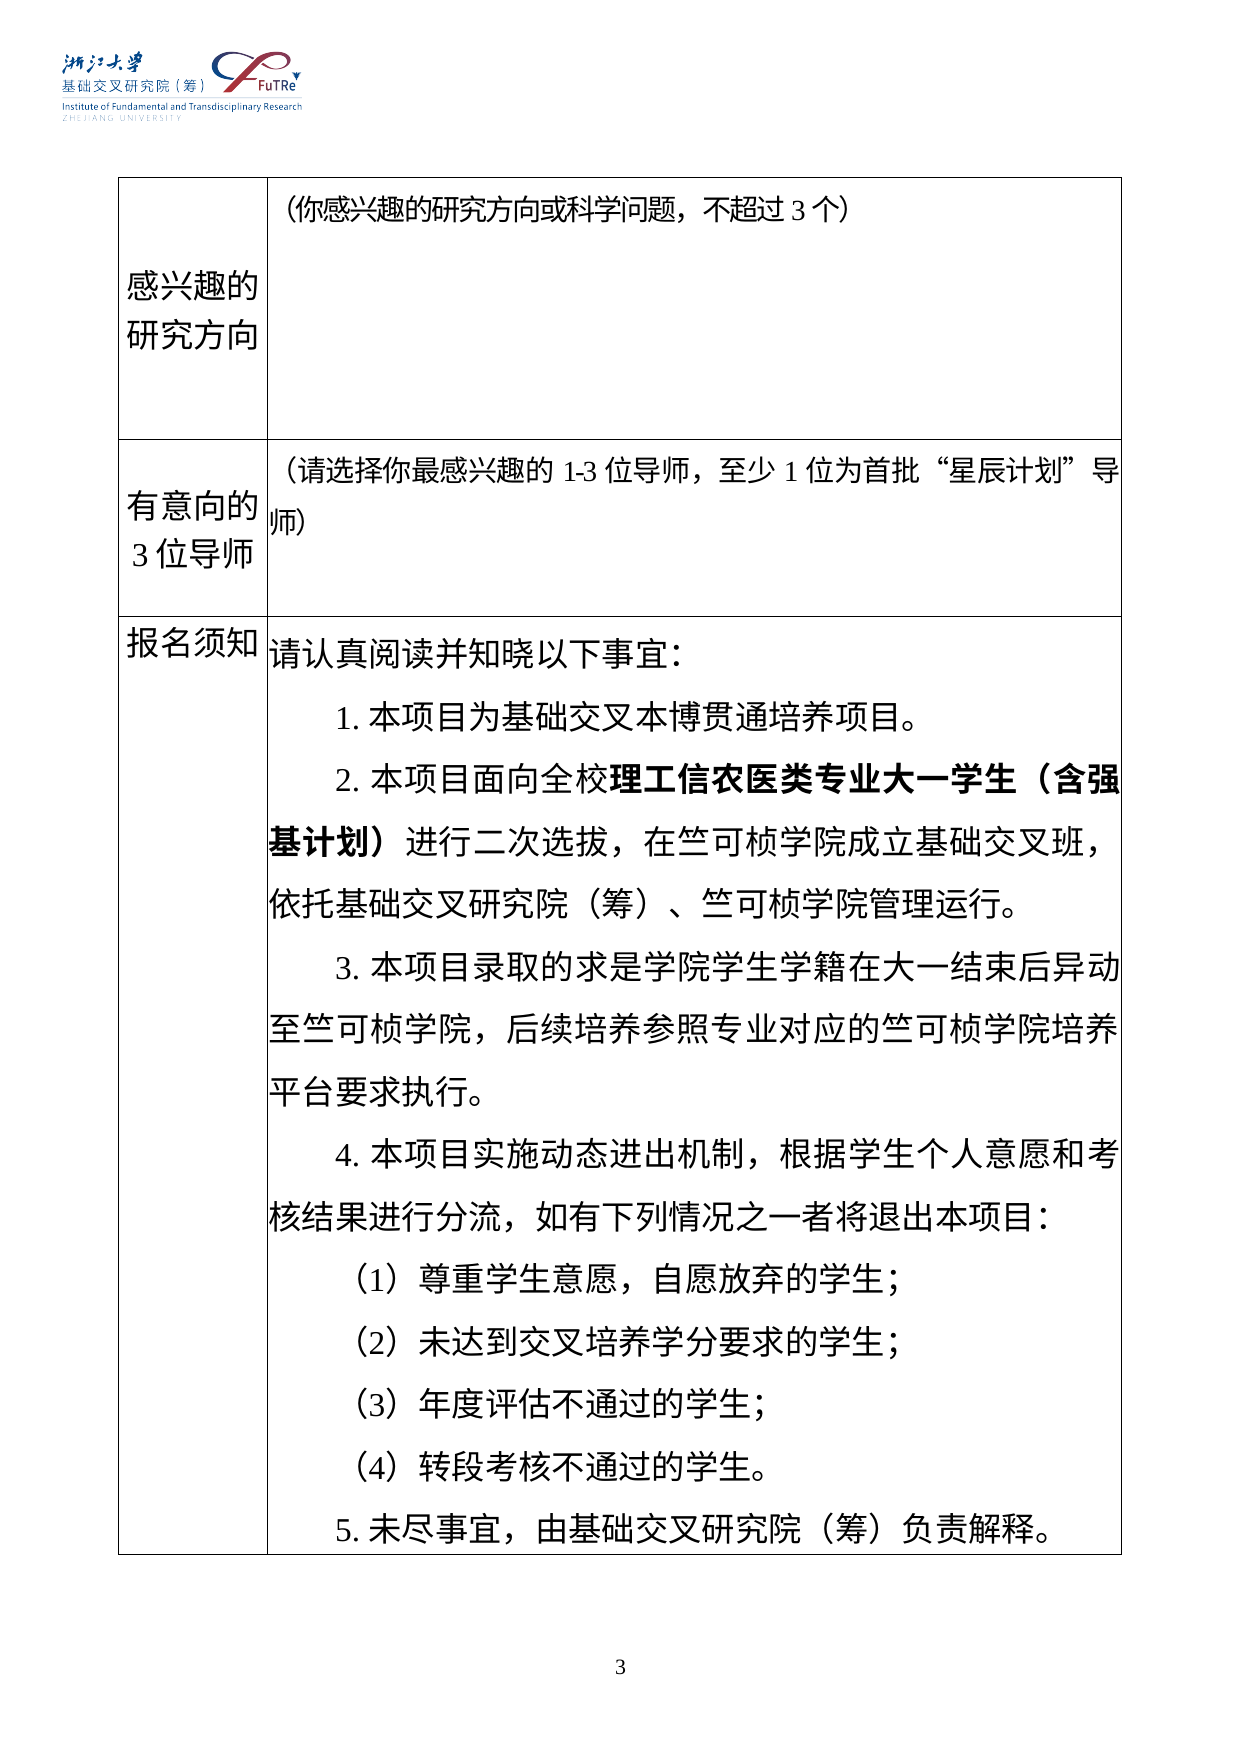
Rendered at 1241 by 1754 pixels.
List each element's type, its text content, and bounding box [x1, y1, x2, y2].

table_cell 报名须知 [119, 617, 267, 1554]
picture [62, 51, 302, 121]
table_cell 感兴趣的研究方向 [119, 178, 267, 439]
table_cell （请选择你最感兴趣的1-3位导师，至少1位为首批“星辰计划”导师） [268, 440, 1121, 616]
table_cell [268, 617, 1121, 1554]
table_cell 有意向的3位导师 [119, 440, 267, 616]
table_cell （你感兴趣的研究方向或科学问题，不超过3个） [268, 178, 1121, 439]
